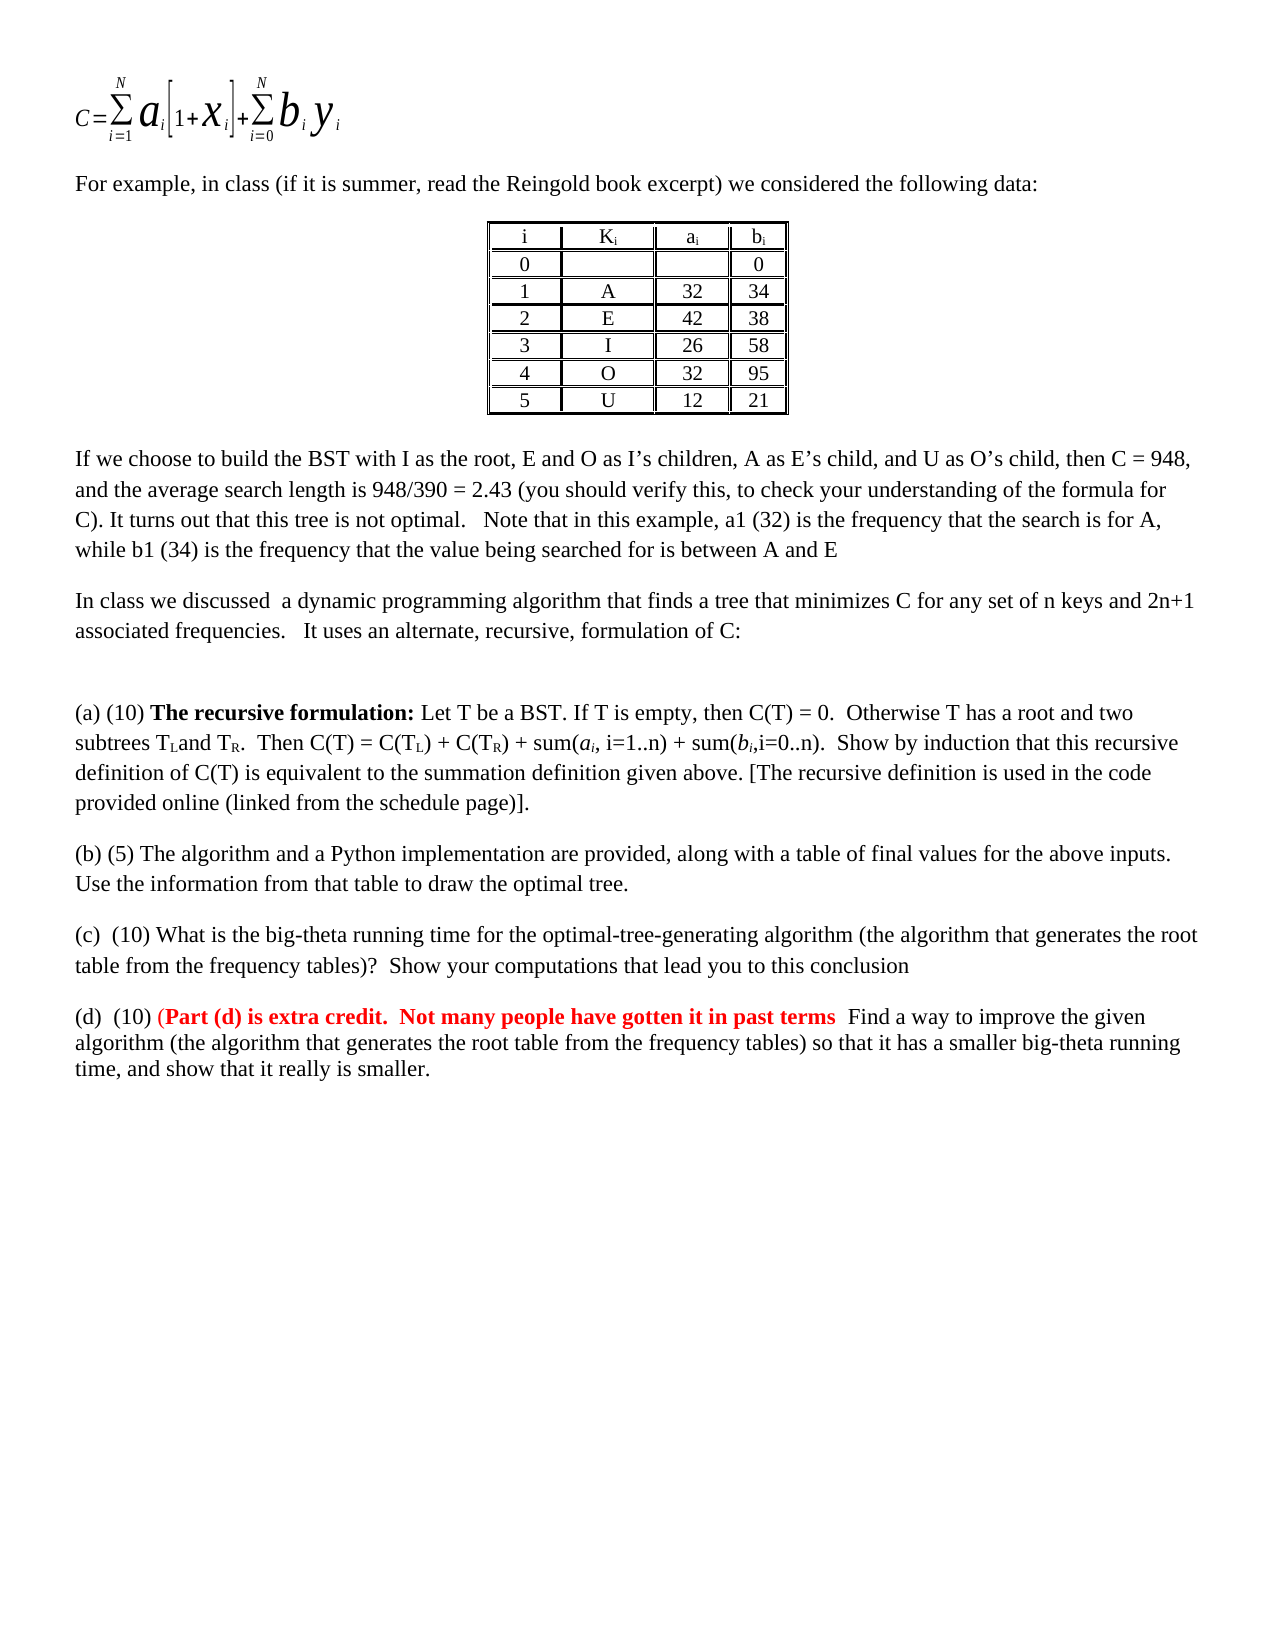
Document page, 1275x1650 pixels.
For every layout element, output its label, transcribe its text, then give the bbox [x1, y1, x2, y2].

table_cell 26 [657, 334, 728, 357]
table_header Ki [561, 223, 655, 248]
table_cell 1 [488, 276, 561, 303]
text (b) (5) The algorithm and a Python implementation are provided, along with a table of final values for the above inputs. Use the information from that table to draw the optimal tree. [75, 840, 1200, 897]
table_header ai [655, 223, 730, 248]
text If we choose to build the BST with I as the root, E and O as I’s children, A as E’s child, and U as O’s child, then C = 948, and the average search length is 948/390 = 2.43 (you should verify this, to check your understanding of the formula for C). It turns out that this tree is not optimal. Note that in this example, a1 (32) is the frequency that the search is for A, while b1 (34) is the frequency that the value being searched for is between A and E [75, 415, 1200, 562]
table_cell 12 [655, 385, 730, 412]
text (a) (10) The recursive formulation: Let T be a BST. If T is empty, then C(T) = 0. Otherwise T has a root and two subtrees TLand TR. Then C(T) = C(TL) + C(TR) + sum(ai, i=1..n) + sum(bi,i=0..n). Show by induction that this recursive definition of C(T) is equivalent to the summation definition given above. [The recursive definition is used in the code provided online (linked from the schedule page)]. [75, 668, 1200, 816]
table_header i [490, 224, 561, 248]
table_cell 32 [657, 361, 728, 385]
table_cell 95 [732, 358, 786, 385]
table_cell 32 [657, 279, 728, 303]
table_cell 4 [490, 358, 560, 385]
table_cell U [561, 385, 655, 412]
table_cell 5 [488, 385, 561, 412]
table_cell I [563, 334, 653, 357]
text In class we discussed a dynamic programming algorithm that finds a tree that minimizes C for any set of n keys and 2n+1 associated frequencies. It uses an alternate, recursive, formulation of C: [75, 587, 1200, 644]
table_cell [657, 252, 728, 276]
table_cell 0 [490, 248, 560, 276]
text For example, in class (if it is summer, read the Reingold book excerpt) we considered the following data: [75, 170, 1200, 196]
table_cell E [563, 306, 653, 330]
table_cell 0 [732, 248, 786, 276]
table_header bi [730, 224, 785, 248]
table_cell 38 [732, 303, 787, 330]
table_cell 58 [732, 330, 786, 357]
table_cell 21 [730, 385, 787, 412]
table_cell O [563, 361, 653, 385]
text (c) (10) What is the big-theta running time for the optimal-tree-generating algorithm (the algorithm that generates the root table from the frequency tables)? Show your computations that lead you to this conclusion [75, 922, 1200, 978]
table_cell 42 [657, 306, 728, 330]
table_cell 3 [490, 330, 560, 357]
table_cell 2 [488, 303, 560, 330]
text (d) (10) (Part (d) is extra credit. Not many people have gotten it in past terms Find a way to improve the given algorithm (the algorithm that generates the root table from the frequency tables) so that it has a smaller big-theta running time, and show that it really is smaller. [75, 1003, 1200, 1082]
table_cell A [563, 279, 653, 303]
table_cell [563, 252, 653, 276]
table_cell 34 [730, 276, 787, 303]
